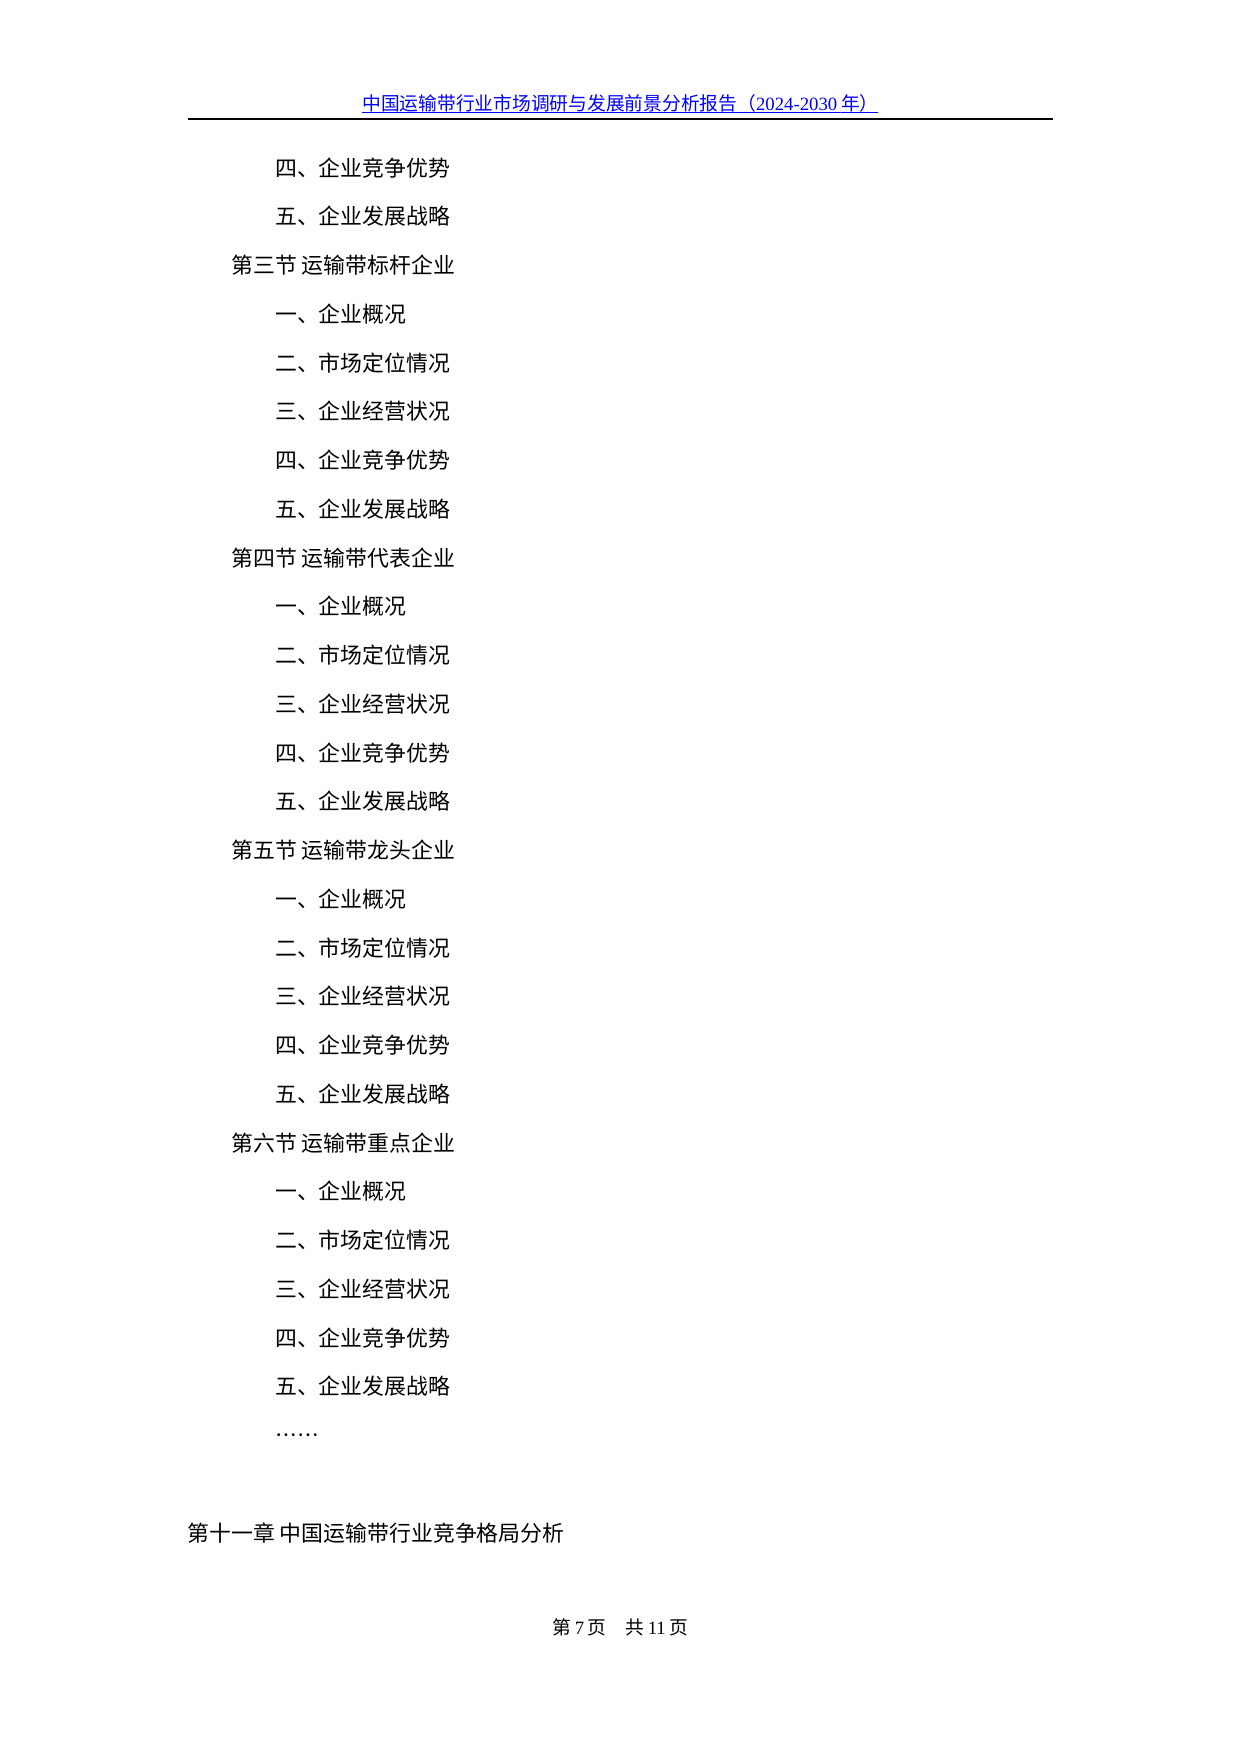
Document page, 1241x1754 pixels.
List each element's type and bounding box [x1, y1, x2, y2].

text [187, 150, 1053, 1548]
